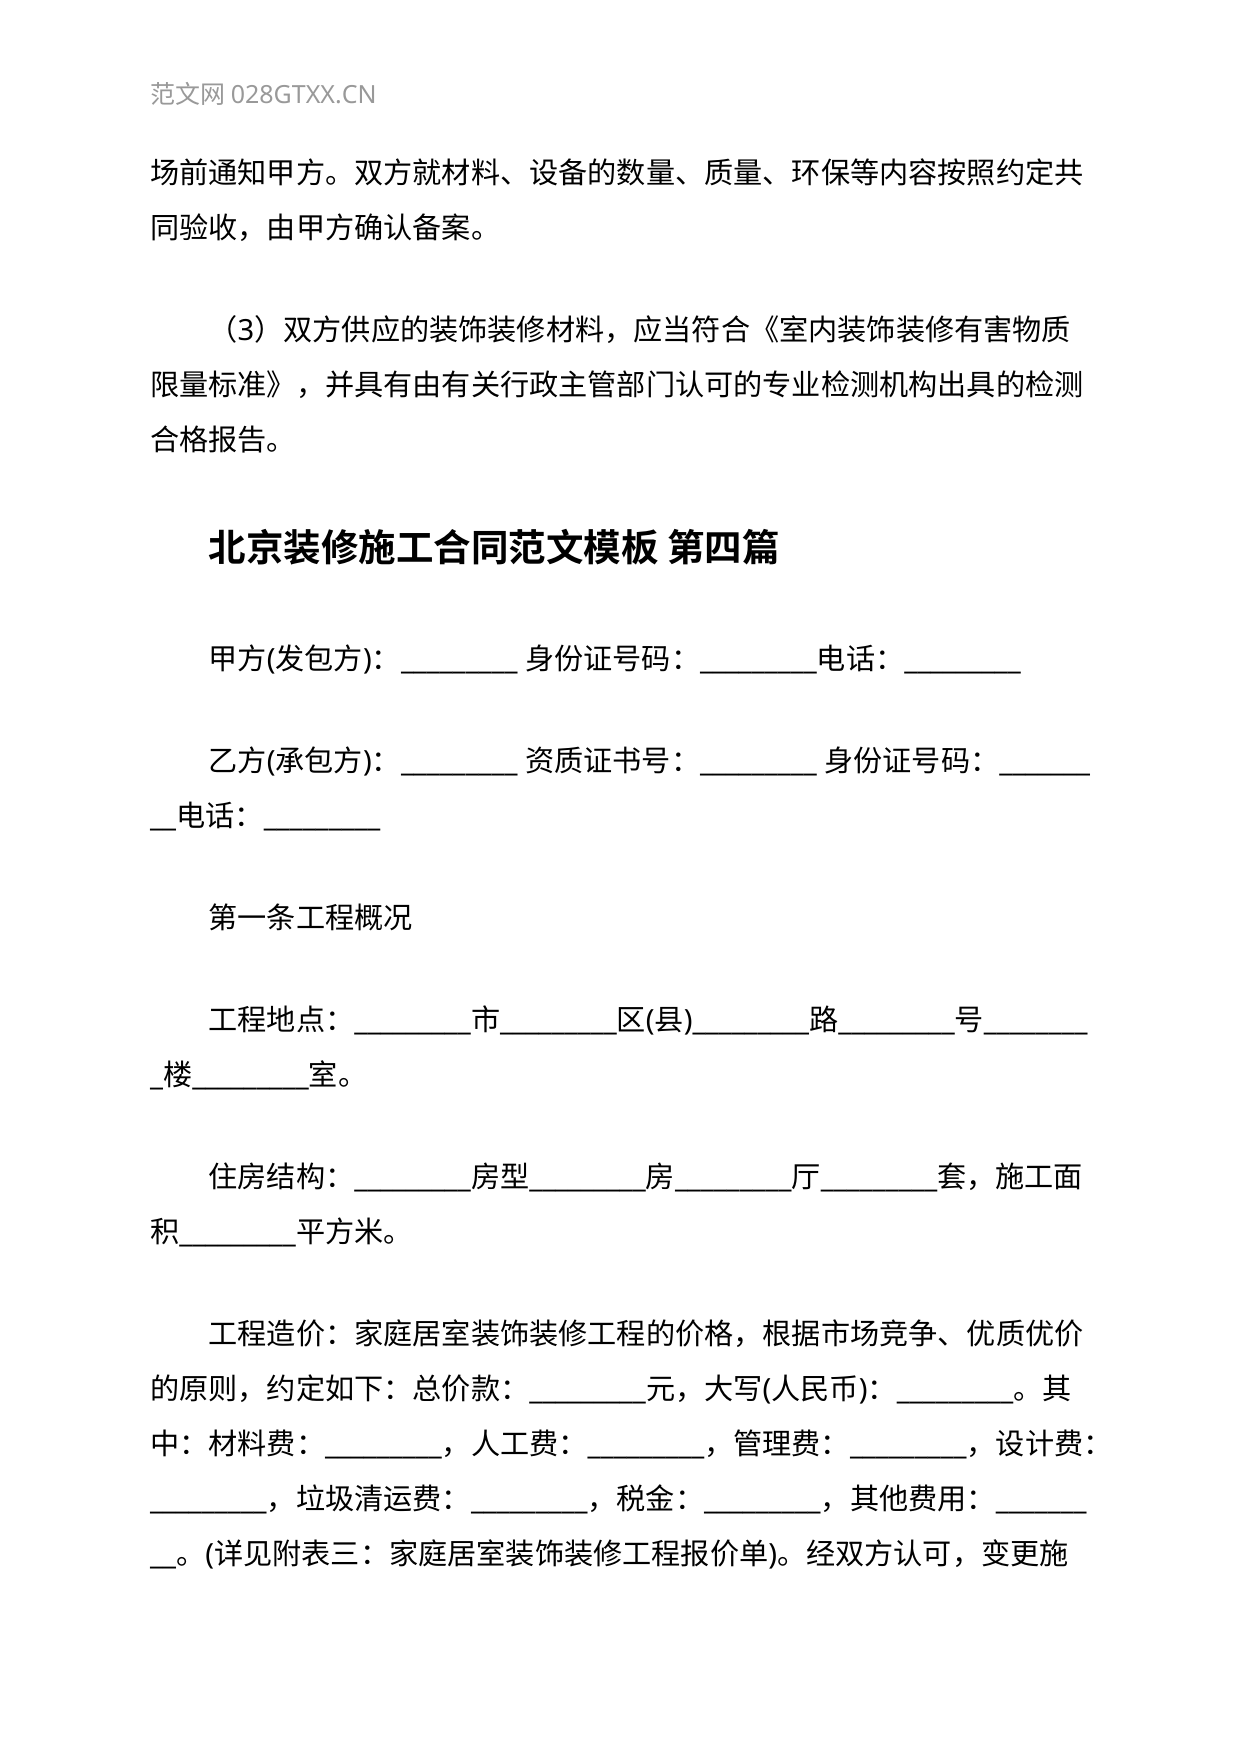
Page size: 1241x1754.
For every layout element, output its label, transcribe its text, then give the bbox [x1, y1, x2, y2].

text （3）双方供应的装饰装修材料，应当符合《室内装饰装修有害物质限量标准》，并具有由有关行政主管部门认可的专业检测机构出具的检测合格报告。 [150, 307, 1090, 459]
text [150, 1310, 1090, 1573]
text 第一条工程概况 [150, 895, 1090, 937]
text 住房结构：_________房型_________房_________厅_________套，施工面积_________平方米。 [150, 1153, 1090, 1251]
text 乙方(承包方)：_________ 资质证书号：_________ 身份证号码：_________电话：_________ [150, 738, 1090, 835]
text 工程地点：_________市_________区(县)_________路_________号_________楼_________室。 [150, 996, 1090, 1094]
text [150, 150, 1090, 247]
text 北京装修施工合同范文模板 第四篇 [150, 518, 1090, 573]
text 甲方(发包方)：_________ 身份证号码：_________电话：_________ [150, 636, 1090, 678]
